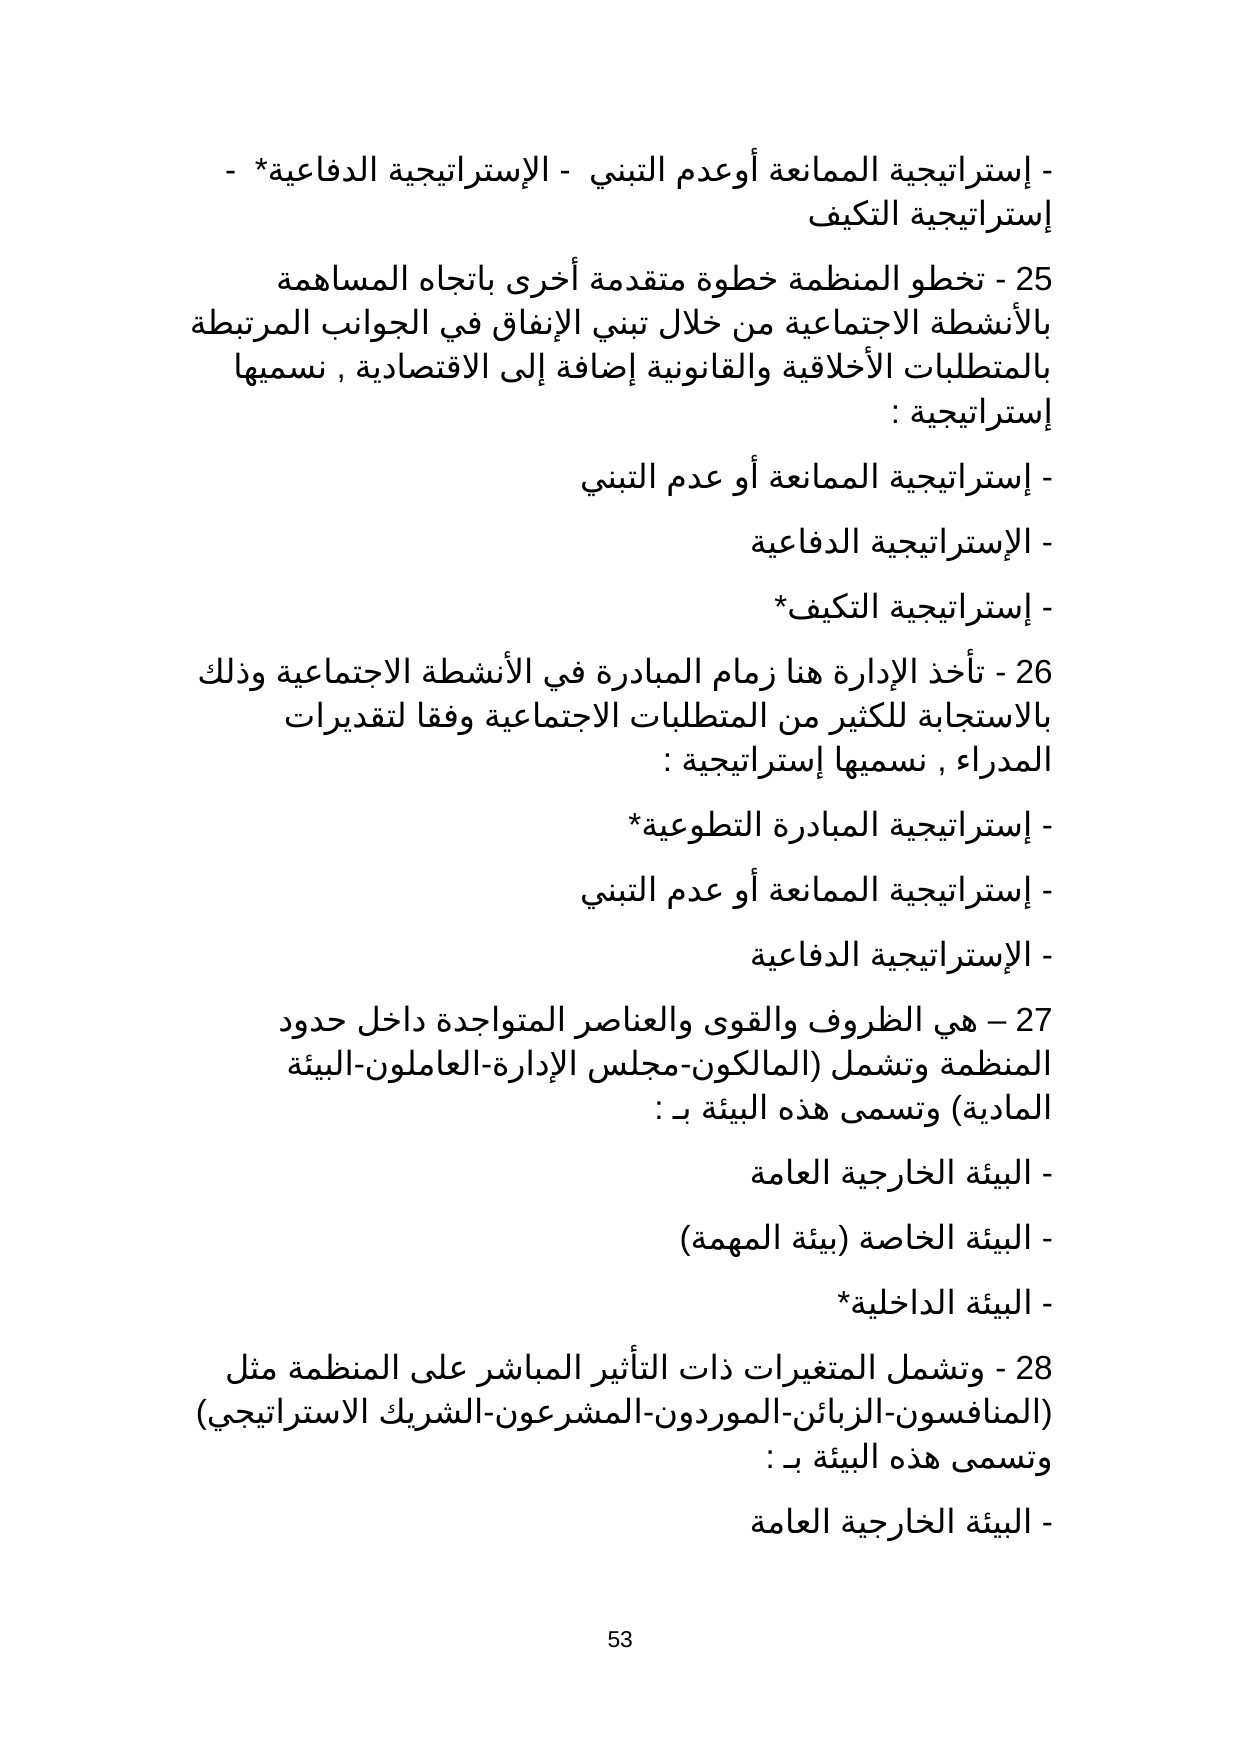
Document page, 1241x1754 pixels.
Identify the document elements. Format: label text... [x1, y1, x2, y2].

text - إستراتيجية التكيف* [187, 587, 1053, 625]
text - إستراتيجية المبادرة التطوعية* [187, 805, 1053, 843]
text 26 - تأخذ الإدارة هنا زمام المبادرة في الأنشطة الاجتماعية وذلك بالاستجابة للكثير من المتطلبات الاجتماعية وفقا لتقديرات المدراء , نسميها إستراتيجية : [187, 652, 1053, 778]
text - إستراتيجية الممانعة أوعدم التبني - الإستراتيجية الدفاعية* - إستراتيجية التكيف [187, 150, 1053, 233]
text - الإستراتيجية الدفاعية [187, 522, 1053, 560]
text - البيئة الخارجية العامة [187, 1153, 1053, 1192]
text - إستراتيجية الممانعة أو عدم التبني [187, 870, 1053, 908]
text - الإستراتيجية الدفاعية [187, 935, 1053, 973]
text 27 – هي الظروف والقوى والعناصر المتواجدة داخل حدود المنظمة وتشمل (المالكون-مجلس الإدارة-العاملون-البيئة المادية) وتسمى هذه البيئة بـ : [187, 1000, 1053, 1127]
text - البيئة الداخلية* [187, 1283, 1053, 1322]
text 25 - تخطو المنظمة خطوة متقدمة أخرى باتجاه المساهمة بالأنشطة الاجتماعية من خلال تبني الإنفاق في الجوانب المرتبطة بالمتطلبات الأخلاقية والقانونية إضافة إلى الاقتصادية , نسميها إستراتيجية : [187, 259, 1053, 430]
text - إستراتيجية الممانعة أو عدم التبني [187, 457, 1053, 495]
text - البيئة الخاصة (بيئة المهمة) [187, 1218, 1053, 1257]
text 28 - وتشمل المتغيرات ذات التأثير المباشر على المنظمة مثل (المنافسون-الزبائن-الموردون-المشرعون-الشريك الاستراتيجي) وتسمى هذه البيئة بـ : [187, 1348, 1053, 1475]
text - البيئة الخارجية العامة [187, 1502, 1053, 1540]
